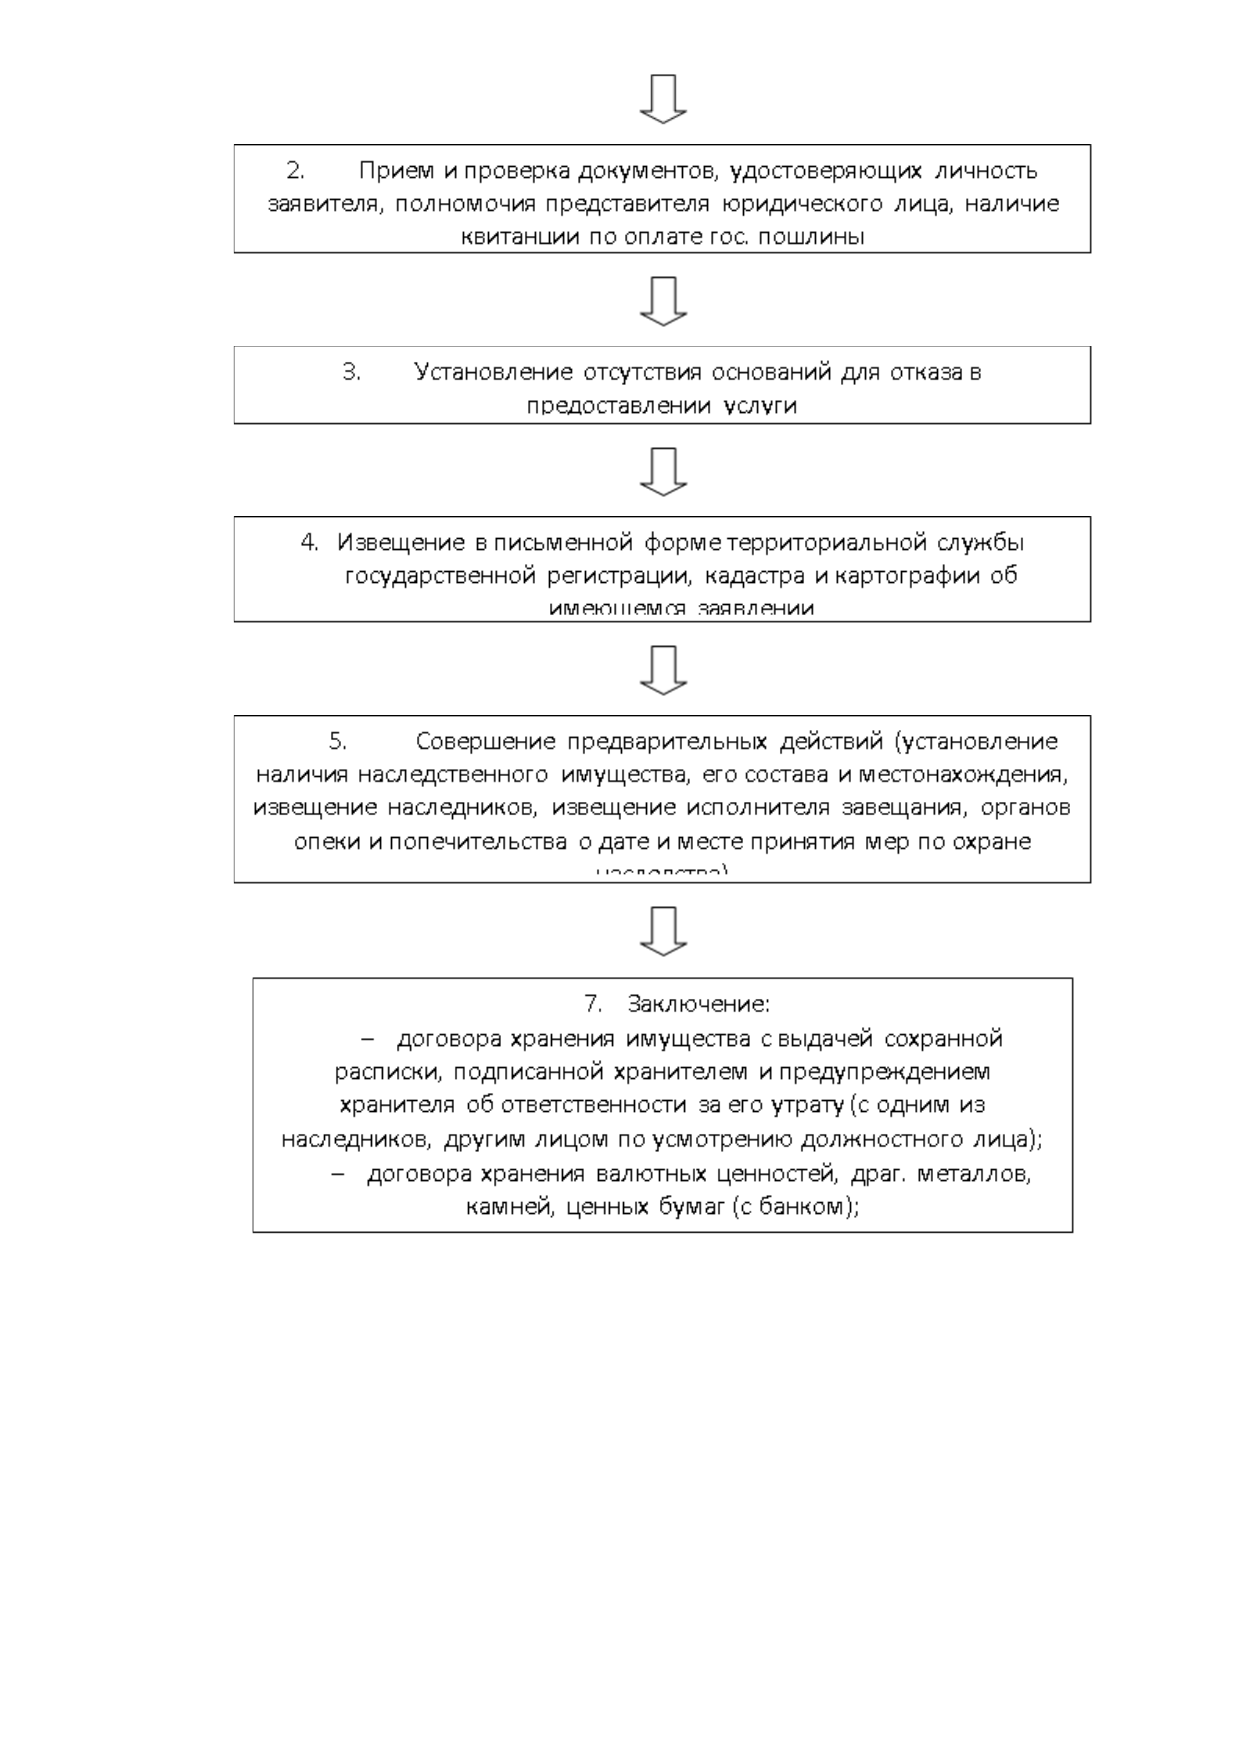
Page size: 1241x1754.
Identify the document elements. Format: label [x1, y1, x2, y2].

picture [635, 906, 694, 958]
picture [233, 346, 1095, 428]
picture [233, 715, 1095, 887]
picture [233, 144, 1095, 257]
picture [635, 644, 694, 697]
picture [233, 516, 1095, 626]
picture [635, 73, 694, 126]
picture [635, 446, 694, 498]
picture [635, 275, 694, 328]
picture [252, 976, 1077, 1235]
